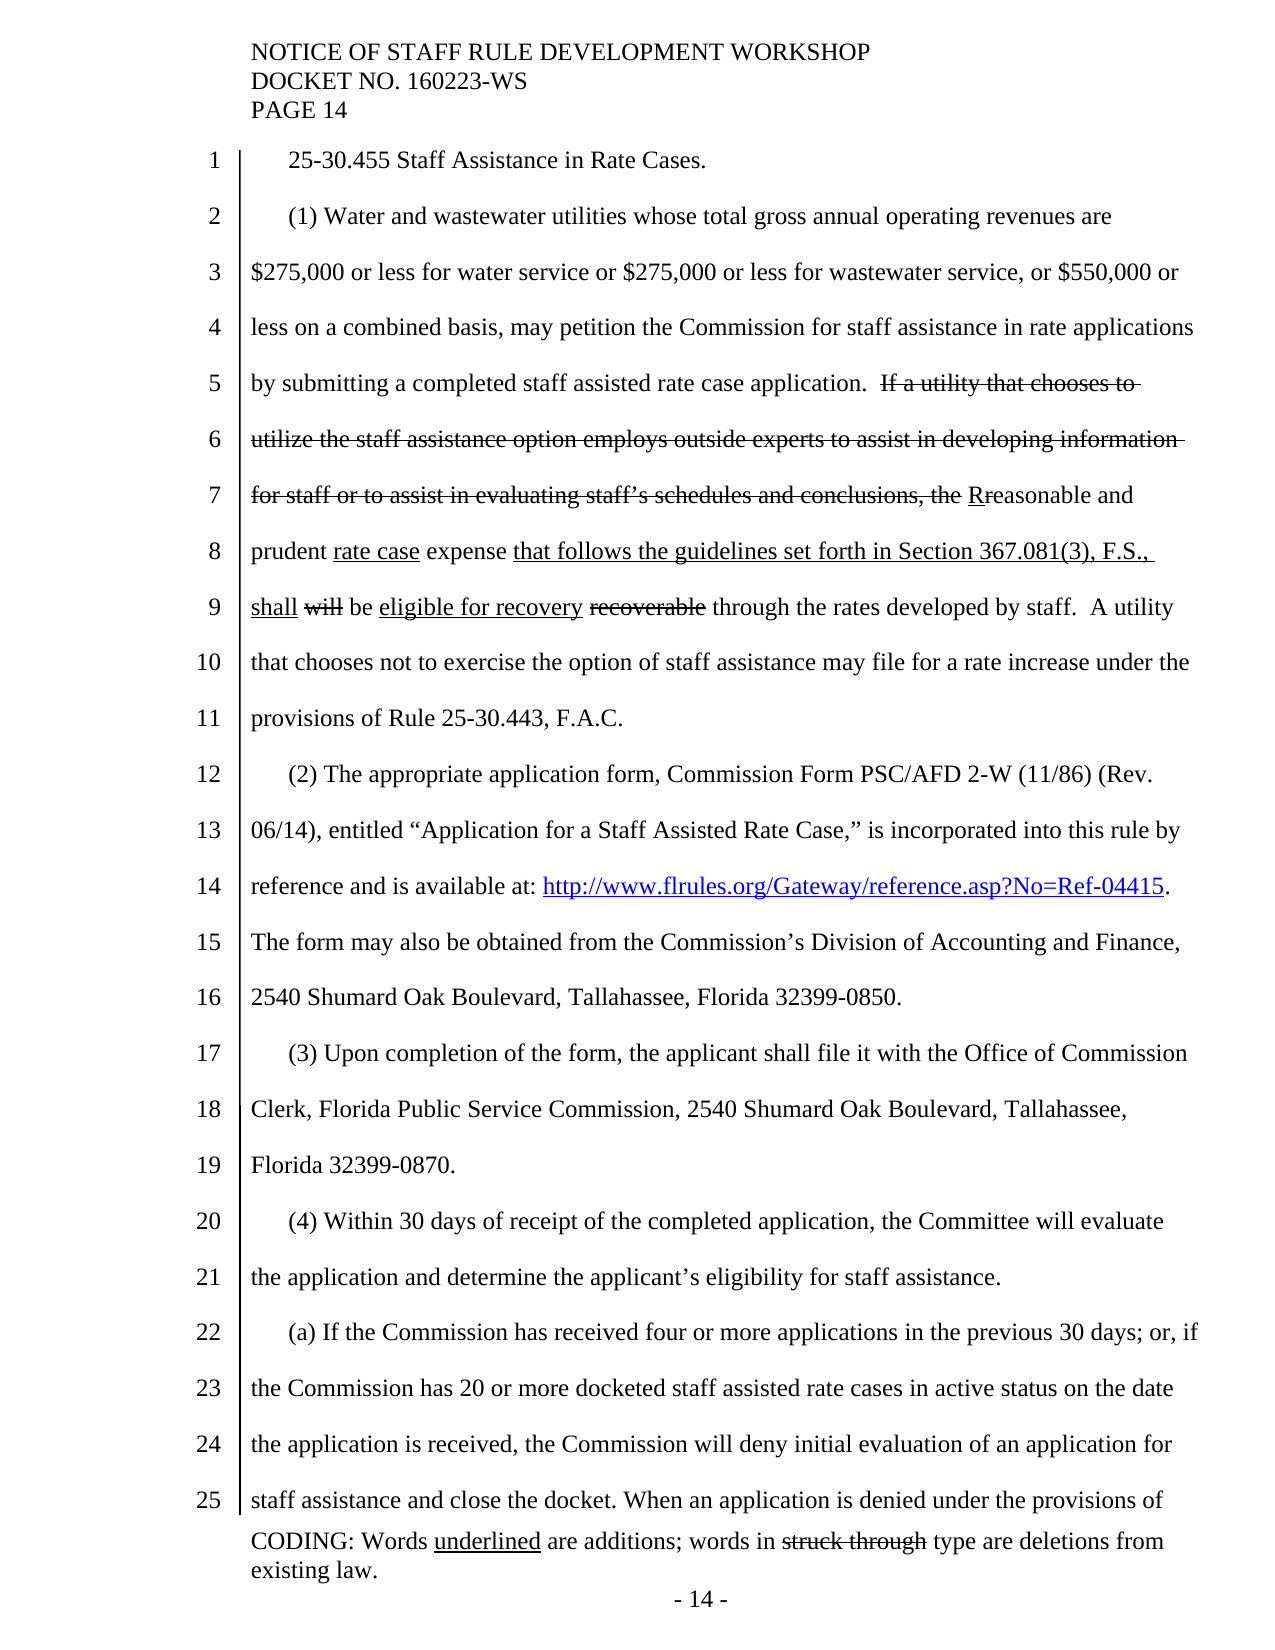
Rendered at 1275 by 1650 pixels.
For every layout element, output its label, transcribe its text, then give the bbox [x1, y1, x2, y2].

text (4) Within 30 days of receipt of the completed application, the Committee will evaluate the application and determine the applicant’s eligibility for staff assistance. [251, 1184, 1200, 1296]
text (2) The appropriate application form, Commission Form PSC/AFD 2-W (11/86) (Rev. 06/14), entitled “Application for a Staff Assisted Rate Case,” is incorporated into this rule by reference and is available at: http://www.flrules.org/Gateway/reference.asp?No=Ref-04415. The form may also be obtained from the Commission’s Division of Accounting and Finance, 2540 Shumard Oak Boulevard, Tallahassee, Florida 32399-0850. [251, 738, 1200, 1017]
text (1) Water and wastewater utilities whose total gross annual operating revenues are $275,000 or less for water service or $275,000 or less for wastewater service, or $550,000 or less on a combined basis, may petition the Commission for staff assistance in rate applications by submitting a completed staff assisted rate case application. If a utility that chooses to utilize the staff assistance option employs outside experts to assist in developing information for staff or to assist in evaluating staff’s schedules and conclusions, the Rreasonable and prudent rate case expense that follows the guidelines set forth in Section 367.081(3), F.S., shall will be eligible for recovery recoverable through the rates developed by staff. A utility that chooses not to exercise the option of staff assistance may file for a rate increase under the provisions of Rule 25-30.443, F.A.C. [251, 179, 1200, 738]
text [251, 1296, 1200, 1519]
text 25-30.455 Staff Assistance in Rate Cases. [251, 124, 1200, 179]
text (3) Upon completion of the form, the applicant shall file it with the Office of Commission Clerk, Florida Public Service Commission, 2540 Shumard Oak Boulevard, Tallahassee, Florida 32399-0870. [251, 1017, 1200, 1184]
